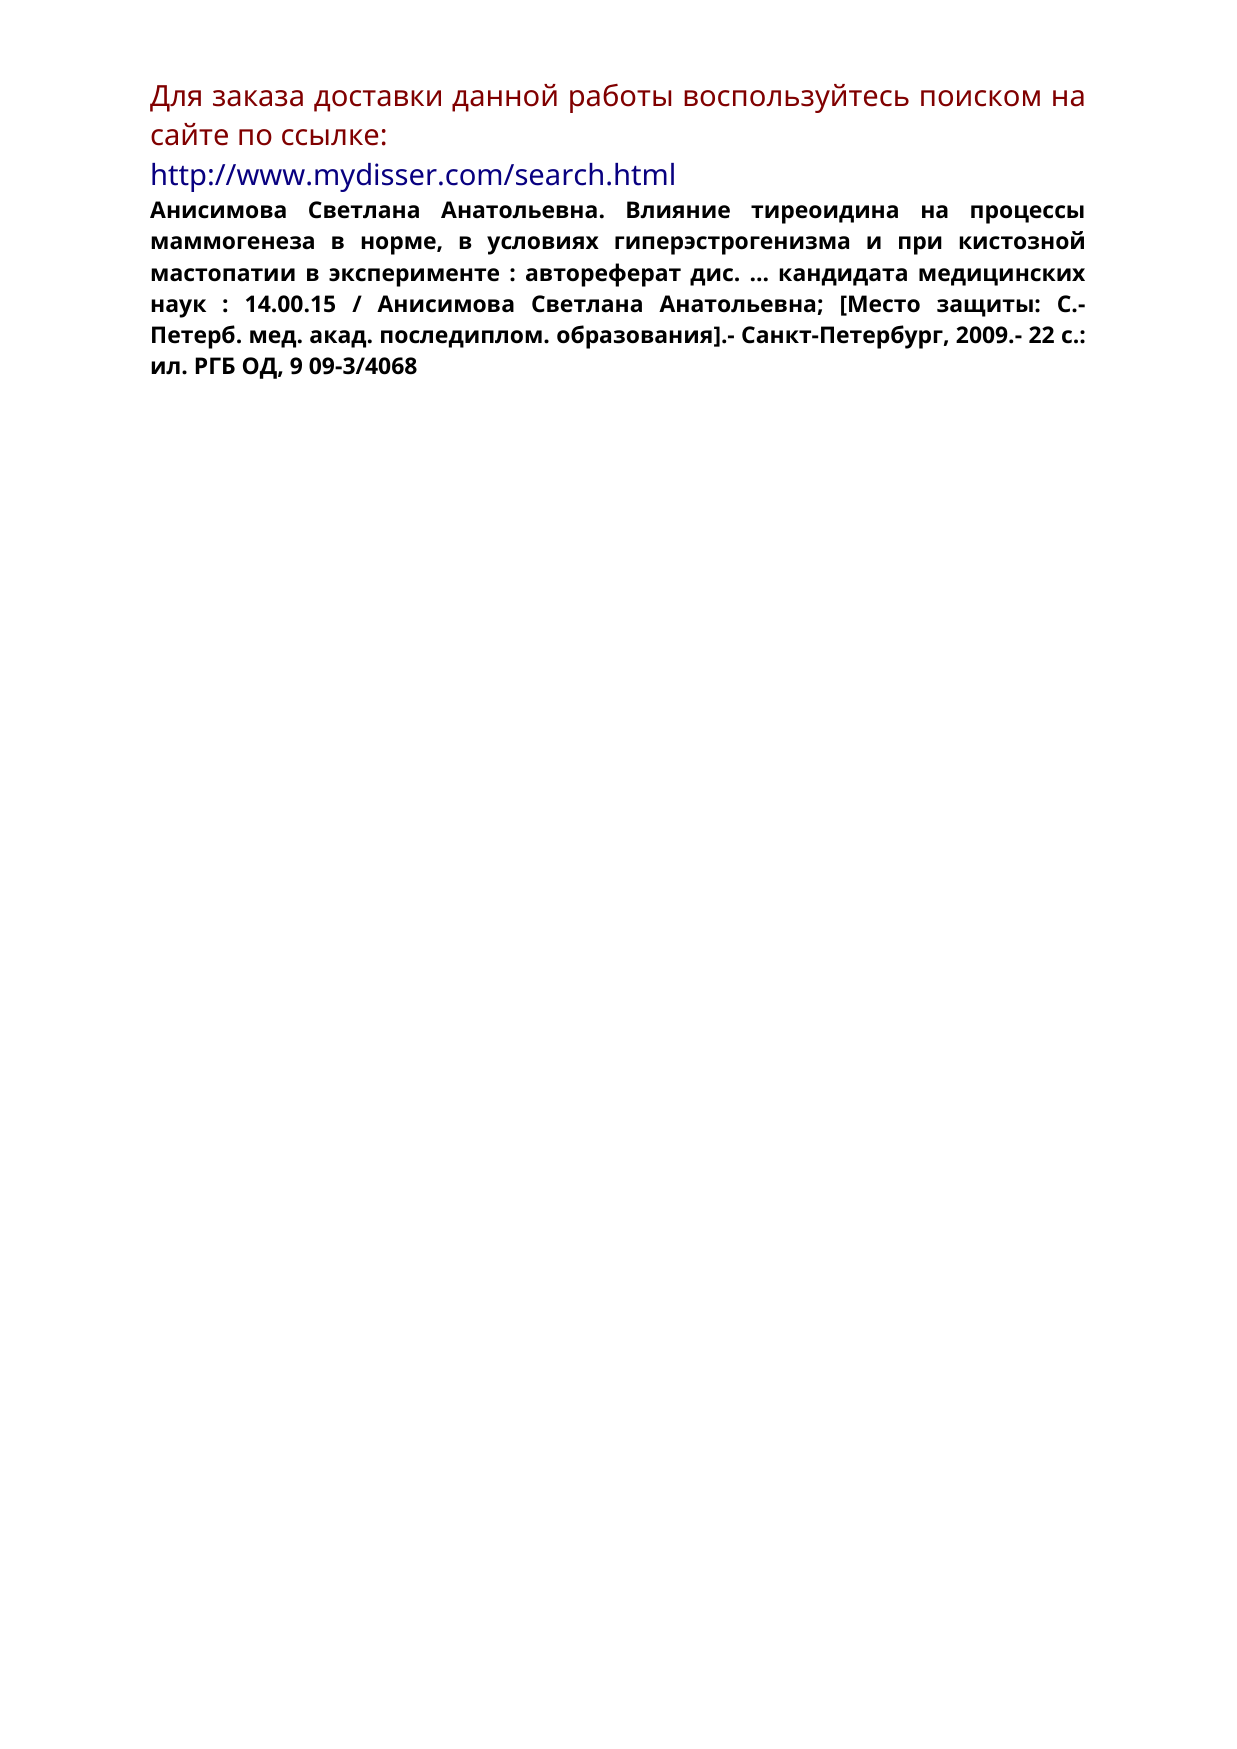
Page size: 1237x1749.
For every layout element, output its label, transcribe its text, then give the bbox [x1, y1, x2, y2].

text Анисимова Светлана Анатольевна. Влияние тиреоидина на процессы маммогенеза в норме, в условиях гиперэстрогенизма и при кистозной мастопатии в эксперименте : автореферат дис. ... кандидата медицинских наук : 14.00.15 / Анисимова Светлана Анатольевна; [Место защиты: С.-Петерб. мед. акад. последиплом. образования].- Санкт-Петербург, 2009.- 22 с.: ил. РГБ ОД, 9 09-3/4068 [150, 194, 1086, 382]
